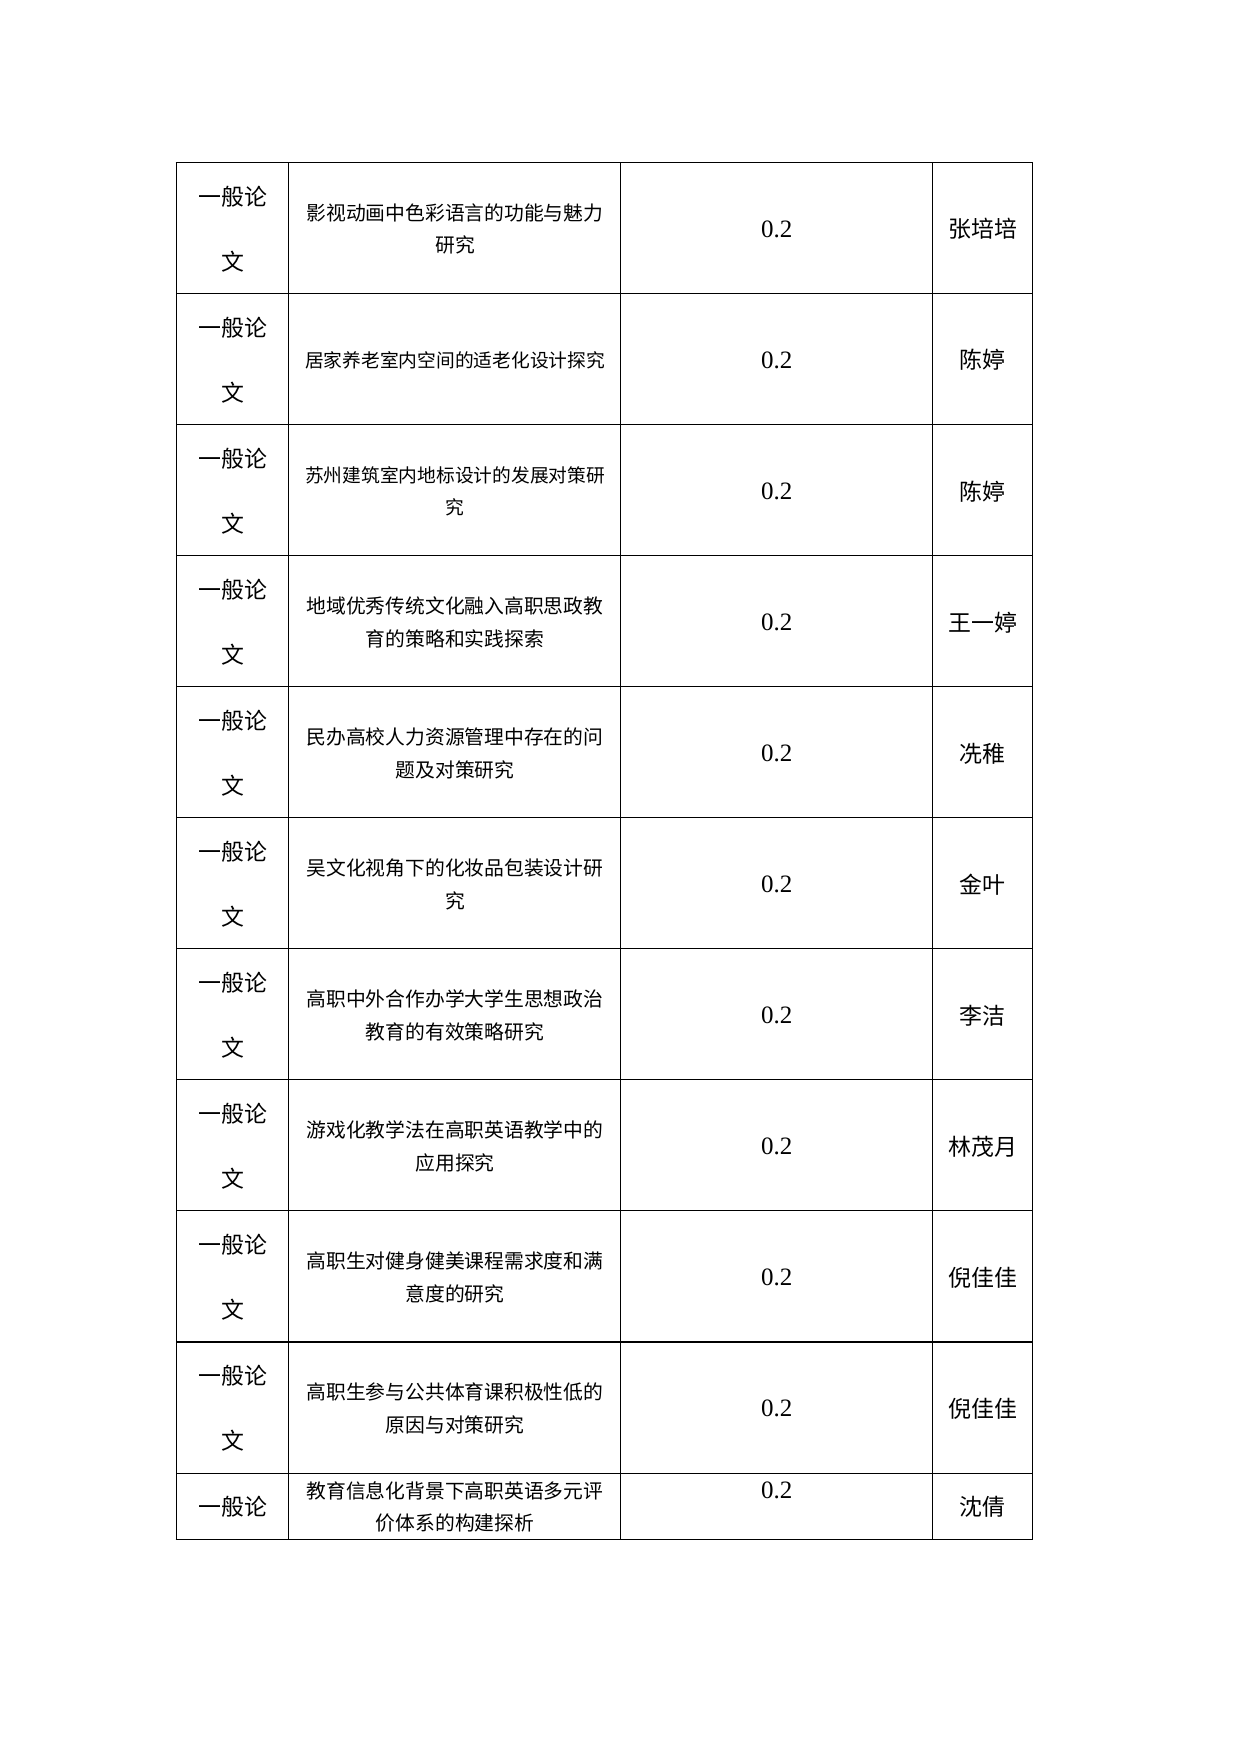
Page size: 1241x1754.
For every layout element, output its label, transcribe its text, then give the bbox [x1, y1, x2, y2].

table_cell 一般论文 [177, 294, 288, 424]
table_cell 0.2 [621, 163, 932, 293]
table_cell 张培培 [933, 163, 1032, 293]
table_cell 陈婷 [933, 294, 1032, 424]
table_cell 地域优秀传统文化融入高职思政教育的策略和实践探索 [289, 556, 620, 686]
table_cell 一般论文 [177, 1343, 288, 1472]
table_cell 一般论文 [177, 556, 288, 686]
table_cell 倪佳佳 [933, 1343, 1032, 1472]
table_cell 高职生参与公共体育课积极性低的原因与对策研究 [289, 1343, 620, 1472]
table_cell 一般论文 [177, 818, 288, 948]
table_cell 一般论文 [177, 1080, 288, 1210]
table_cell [289, 1474, 620, 1538]
table_cell 沈倩 [933, 1474, 1032, 1538]
table_cell 王一婷 [933, 556, 1032, 686]
table_cell 居家养老室内空间的适老化设计探究 [289, 294, 620, 424]
table_cell 一般论文 [177, 949, 288, 1079]
table_cell 冼稚 [933, 687, 1032, 817]
table_cell 金叶 [933, 818, 1032, 948]
table_cell 0.2 [621, 1474, 932, 1538]
table_cell 倪佳佳 [933, 1211, 1032, 1341]
table_cell 影视动画中色彩语言的功能与魅力研究 [289, 163, 620, 293]
table_cell 游戏化教学法在高职英语教学中的应用探究 [289, 1080, 620, 1210]
table_cell 李洁 [933, 949, 1032, 1079]
table_cell 0.2 [621, 949, 932, 1079]
table_cell 0.2 [621, 1343, 932, 1472]
table_cell 0.2 [621, 1211, 932, 1341]
table_cell 吴文化视角下的化妆品包装设计研究 [289, 818, 620, 948]
table_cell 一般论文 [177, 1211, 288, 1341]
table_cell 陈婷 [933, 425, 1032, 555]
table_cell 0.2 [621, 818, 932, 948]
table_cell 林茂月 [933, 1080, 1032, 1210]
table_cell 高职中外合作办学大学生思想政治教育的有效策略研究 [289, 949, 620, 1079]
table_cell 民办高校人力资源管理中存在的问题及对策研究 [289, 687, 620, 817]
table_cell 0.2 [621, 687, 932, 817]
table_cell 一般论文 [177, 1474, 288, 1538]
table_cell 一般论文 [177, 687, 288, 817]
table_cell 高职生对健身健美课程需求度和满意度的研究 [289, 1211, 620, 1341]
table_cell 0.2 [621, 425, 932, 555]
table_cell 一般论文 [177, 163, 288, 293]
table_cell 0.2 [621, 556, 932, 686]
table_cell 苏州建筑室内地标设计的发展对策研究 [289, 425, 620, 555]
table_cell 一般论文 [177, 425, 288, 555]
table_cell 0.2 [621, 1080, 932, 1210]
table_cell 0.2 [621, 294, 932, 424]
